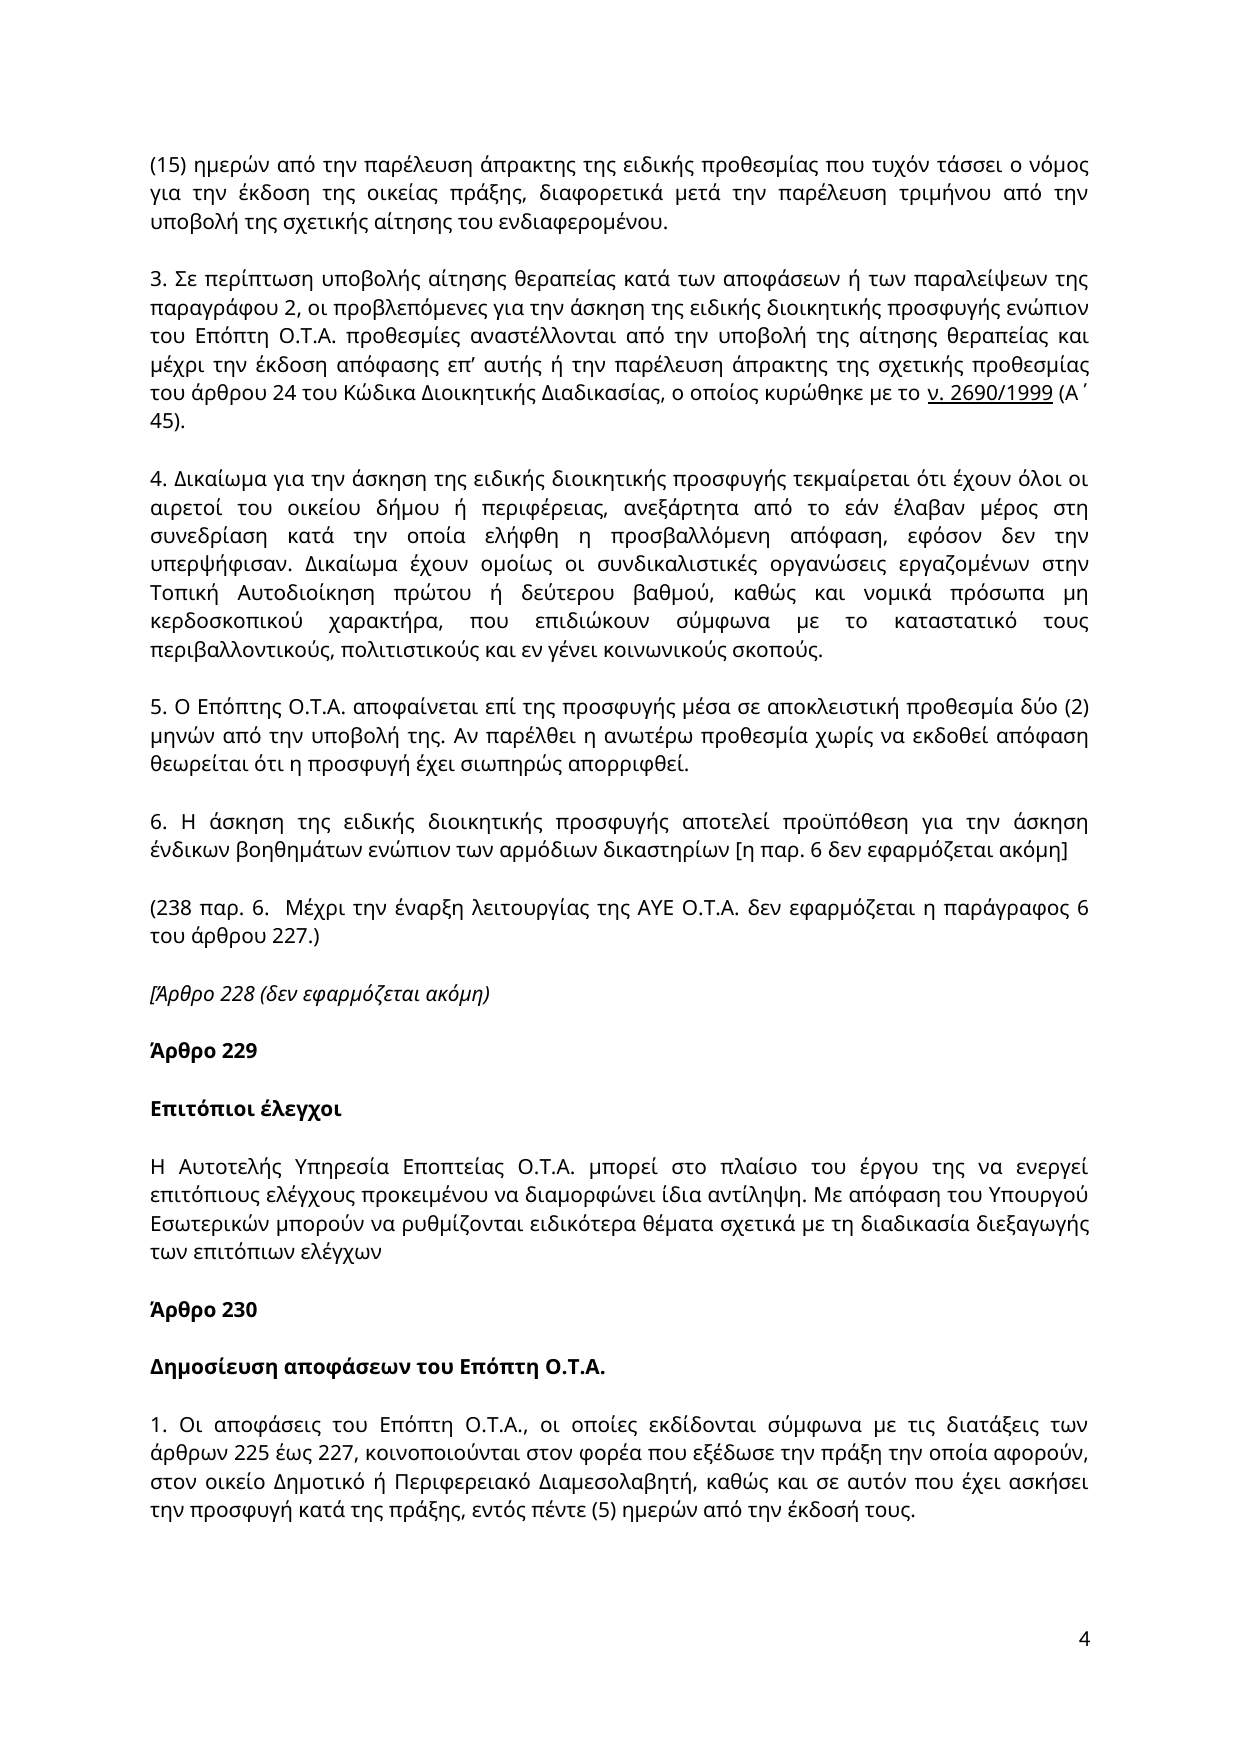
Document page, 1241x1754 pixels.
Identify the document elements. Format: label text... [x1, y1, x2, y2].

text Άρθρο 230 [150, 1295, 1090, 1323]
text Άρθρο 229 [150, 1037, 1090, 1065]
text 6. Η άσκηση της ειδικής διοικητικής προσφυγής αποτελεί προϋπόθεση για την άσκηση ένδικων βοηθημάτων ενώπιον των αρμόδιων δικαστηρίων [η παρ. 6 δεν εφαρμόζεται ακόμη] [150, 807, 1090, 864]
text [Άρθρο 228 (δεν εφαρμόζεται ακόμη) [150, 979, 1090, 1007]
text Η Αυτοτελής Υπηρεσία Εποπτείας Ο.Τ.Α. μπορεί στο πλαίσιο του έργου της να ενεργεί επιτόπιους ελέγχους προκειμένου να διαμορφώνει ίδια αντίληψη. Με απόφαση του Υπουργού Εσωτερικών μπορούν να ρυθμίζονται ειδικότερα θέματα σχετικά με τη διαδικασία διεξαγωγής των επιτόπιων ελέγχων [150, 1152, 1090, 1266]
text Δημοσίευση αποφάσεων του Επόπτη Ο.Τ.Α. [150, 1352, 1090, 1381]
text Επιτόπιοι έλεγχοι [150, 1094, 1090, 1123]
text (238 παρ. 6. Μέχρι την έναρξη λειτουργίας της ΑΥΕ Ο.Τ.Α. δεν εφαρμόζεται η παράγραφος 6 του άρθρου 227.) [150, 893, 1090, 950]
text 3. Σε περίπτωση υποβολής αίτησης θεραπείας κατά των αποφάσεων ή των παραλείψεων της παραγράφου 2, οι προβλεπόμενες για την άσκηση της ειδικής διοικητικής προσφυγής ενώπιον του Επόπτη Ο.Τ.Α. προθεσμίες αναστέλλονται από την υποβολή της αίτησης θεραπείας και μέχρι την έκδοση απόφασης επ’ αυτής ή την παρέλευση άπρακτης της σχετικής προθεσμίας του άρθρου 24 του Κώδικα Διοικητικής Διαδικασίας, ο οποίος κυρώθηκε με το ν. 2690/1999 (Α΄ 45). [150, 264, 1090, 435]
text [150, 150, 1090, 235]
text 1. Οι αποφάσεις του Επόπτη Ο.Τ.Α., οι οποίες εκδίδονται σύμφωνα με τις διατάξεις των άρθρων 225 έως 227, κοινοποιούνται στον φορέα που εξέδωσε την πράξη την οποία αφορούν, στον οικείο Δημοτικό ή Περιφερειακό Διαμεσολαβητή, καθώς και σε αυτόν που έχει ασκήσει την προσφυγή κατά της πράξης, εντός πέντε (5) ημερών από την έκδοσή τους. [150, 1410, 1090, 1524]
text 4. Δικαίωμα για την άσκηση της ειδικής διοικητικής προσφυγής τεκμαίρεται ότι έχουν όλοι οι αιρετοί του οικείου δήμου ή περιφέρειας, ανεξάρτητα από το εάν έλαβαν μέρος στη συνεδρίαση κατά την οποία ελήφθη η προσβαλλόμενη απόφαση, εφόσον δεν την υπερψήφισαν. Δικαίωμα έχουν ομοίως οι συνδικαλιστικές οργανώσεις εργαζομένων στην Τοπική Αυτοδιοίκηση πρώτου ή δεύτερου βαθμού, καθώς και νομικά πρόσωπα μη κερδοσκοπικού χαρακτήρα, που επιδιώκουν σύμφωνα με το καταστατικό τους περιβαλλοντικούς, πολιτιστικούς και εν γένει κοινωνικούς σκοπούς. [150, 464, 1090, 663]
text 5. Ο Επόπτης Ο.Τ.Α. αποφαίνεται επί της προσφυγής μέσα σε αποκλειστική προθεσμία δύο (2) μηνών από την υποβολή της. Αν παρέλθει η ανωτέρω προθεσμία χωρίς να εκδοθεί απόφαση θεωρείται ότι η προσφυγή έχει σιωπηρώς απορριφθεί. [150, 692, 1090, 778]
